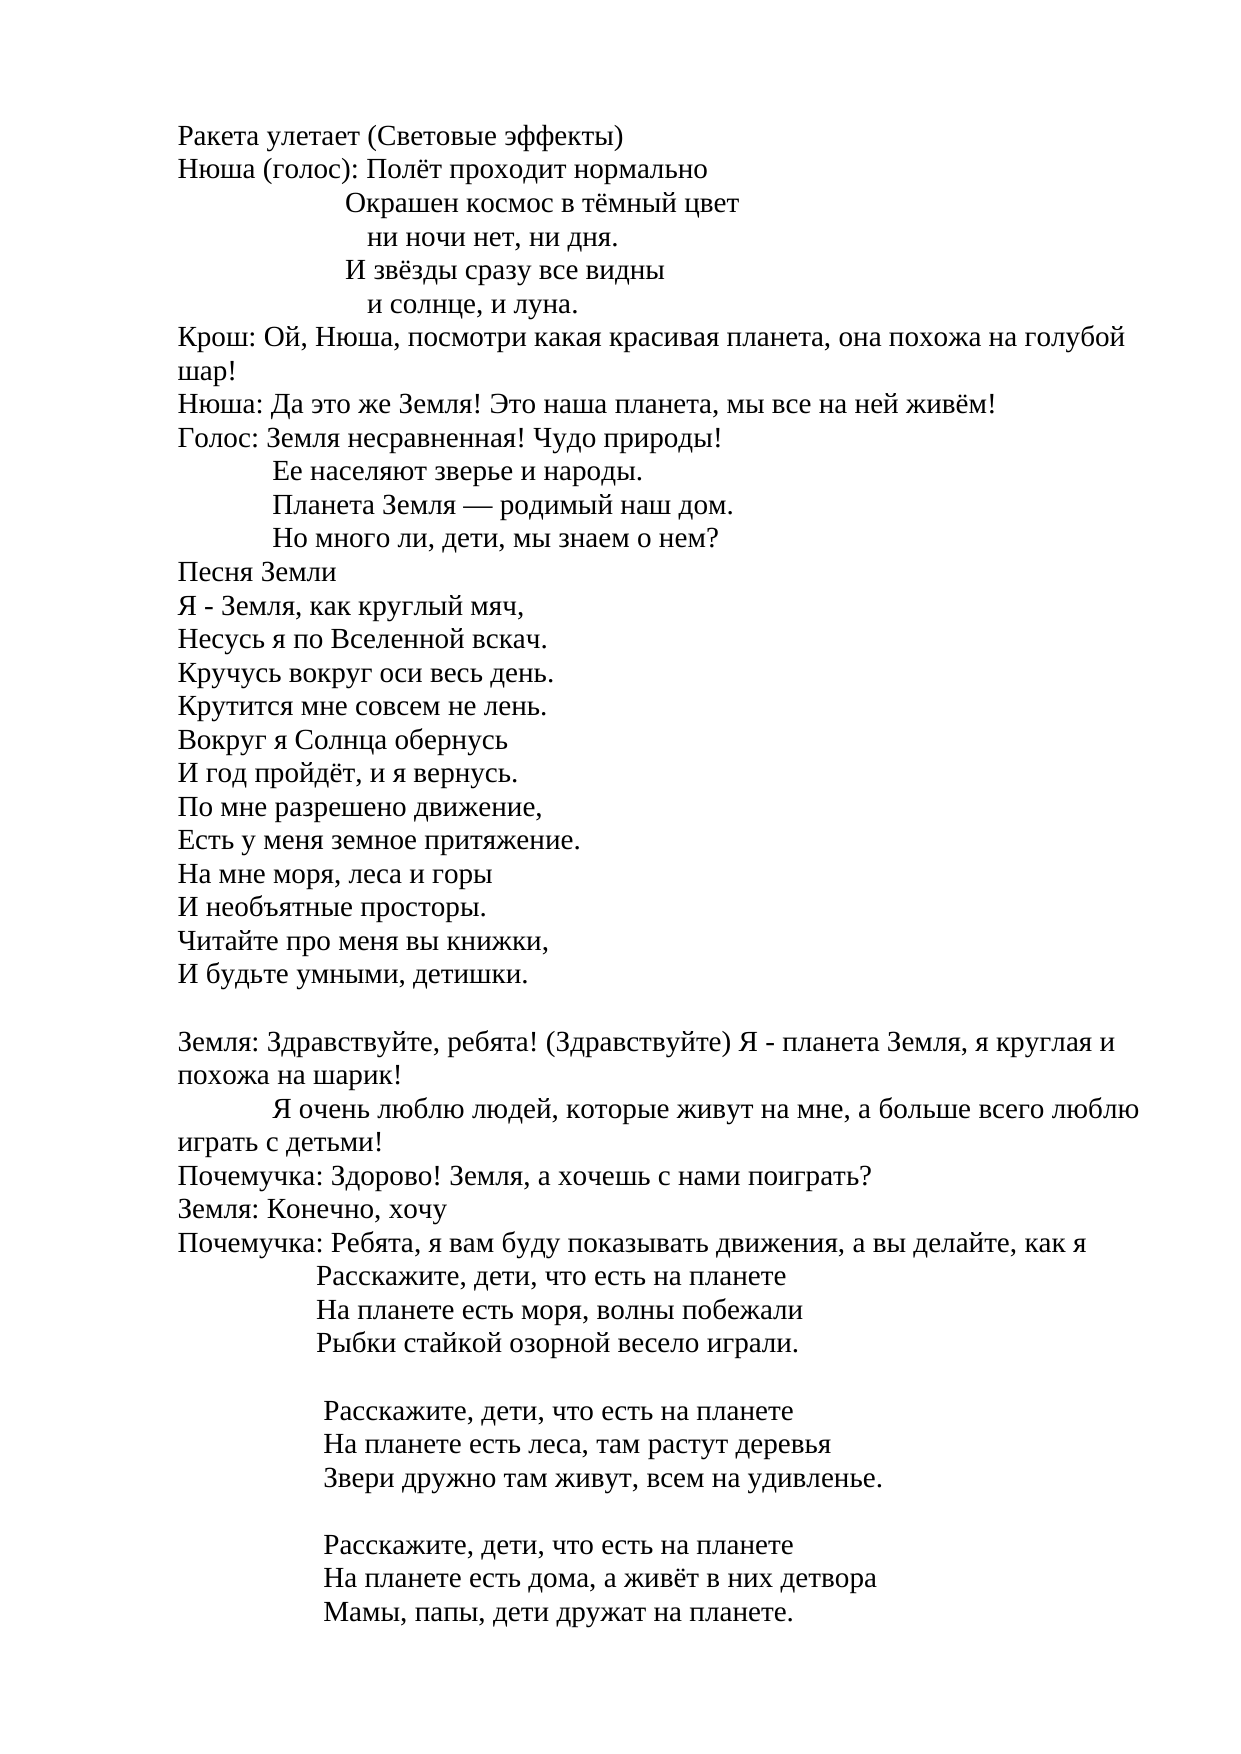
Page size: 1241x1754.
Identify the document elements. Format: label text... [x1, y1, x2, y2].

text Земля: Конечно, хочу [177, 1191, 1152, 1225]
text Звери дружно там живут, всем на удивленье. [177, 1460, 1152, 1493]
text Расскажите, дети, что есть на планете [177, 1258, 1152, 1292]
text Ее населяют зверье и народы. [177, 453, 1152, 487]
text Мамы, папы, дети дружат на планете. [177, 1594, 1152, 1627]
text На планете есть дома, а живёт в них детвора [177, 1560, 1152, 1594]
text Вокруг я Солнца обернусь [177, 722, 1152, 755]
text По мне разрешено движение, [177, 789, 1152, 822]
text Расскажите, дети, что есть на планете [177, 1393, 1152, 1426]
text И необъятные просторы. [177, 889, 1152, 923]
text Рыбки стайкой озорной весело играли. [177, 1326, 1152, 1359]
text ни ночи нет, ни дня. [177, 219, 1152, 252]
text Нюша (голос): Полёт проходит нормально [177, 152, 1152, 185]
text Почемучка: Ребята, я вам буду показывать движения, а вы делайте, как я [177, 1225, 1152, 1258]
text Окрашен космос в тёмный цвет [177, 185, 1152, 219]
text Есть у меня земное притяжение. [177, 822, 1152, 856]
text Голос: Земля несравненная! Чудо природы! [177, 420, 1152, 453]
text Но много ли, дети, мы знаем о нем? [177, 521, 1152, 554]
text На планете есть леса, там растут деревья [177, 1426, 1152, 1460]
text Читайте про меня вы книжки, [177, 923, 1152, 957]
text На планете есть моря, волны побежали [177, 1292, 1152, 1326]
text Почемучка: Здорово! Земля, а хочешь с нами поиграть? [177, 1158, 1152, 1191]
text И звёзды сразу все видны [177, 252, 1152, 286]
text Нюша: Да это же Земля! Это наша планета, мы все на ней живём! [177, 386, 1152, 420]
text Я - Земля, как круглый мяч, [177, 588, 1152, 621]
text И год пройдёт, и я вернусь. [177, 755, 1152, 789]
text Планета Земля — родимый наш дом. [177, 487, 1152, 521]
text и солнце, и луна. [177, 286, 1152, 319]
text Песня Земли [177, 554, 1152, 588]
text Я очень люблю людей, которые живут на мне, а больше всего люблю играть с детьми! [177, 1091, 1152, 1158]
text И будьте умными, детишки. [177, 957, 1152, 990]
text На мне моря, леса и горы [177, 856, 1152, 889]
text Несусь я по Вселенной вскач. [177, 621, 1152, 655]
text Крутится мне совсем не лень. [177, 688, 1152, 722]
text Земля: Здравствуйте, ребята! (Здравствуйте) Я - планета Земля, я круглая и похожа на шарик! [177, 1024, 1152, 1091]
text Расскажите, дети, что есть на планете [177, 1527, 1152, 1560]
text Кручусь вокруг оси весь день. [177, 655, 1152, 688]
text Крош: Ой, Нюша, посмотри какая красивая планета, она похожа на голубой шар! [177, 319, 1152, 386]
text Ракета улетает (Световые эффекты) [177, 118, 1152, 152]
